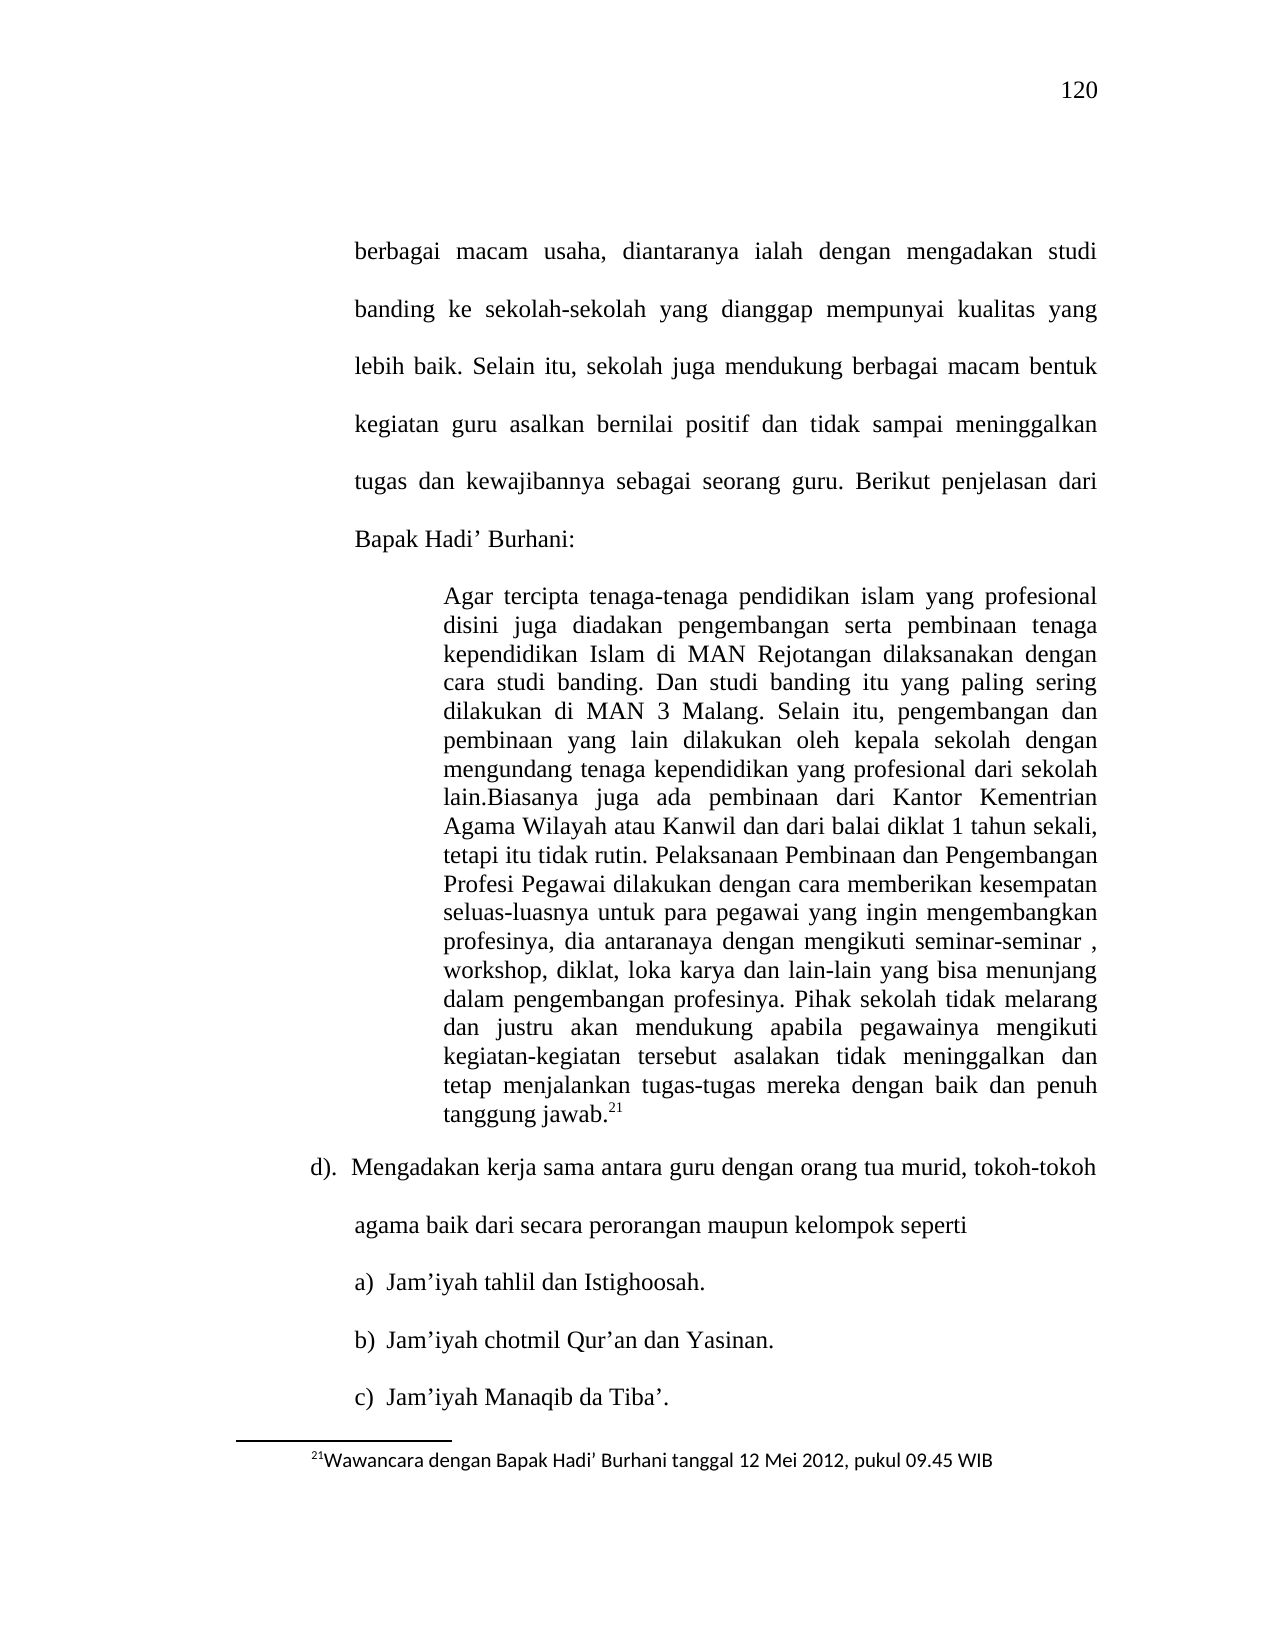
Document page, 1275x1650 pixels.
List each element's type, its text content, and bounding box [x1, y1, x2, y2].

list Jam’iyah tahlil dan Istighoosah. [295, 1267, 1098, 1296]
text d). Mengadakan kerja sama antara guru dengan orang tua murid, tokoh-tokoh agama baik dari secara perorangan maupun kelompok seperti [310, 1152, 1098, 1239]
list Jam’iyah Manaqib da Tiba’. [295, 1382, 1098, 1411]
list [354, 236, 1098, 552]
list Agar tercipta tenaga-tenaga pendidikan islam yang profesional disini juga diadakan pengembangan serta pembinaan tenaga kependidikan Islam di MAN Rejotangan dilaksanakan dengan cara studi banding. Dan studi banding itu yang paling sering dilakukan di MAN 3 Malang. Selain itu, pengembangan dan pembinaan yang lain dilakukan oleh kepala sekolah dengan mengundang tenaga kependidikan yang profesional dari sekolah lain.Biasanya juga ada pembinaan dari Kantor Kementrian Agama Wilayah atau Kanwil dan dari balai diklat 1 tahun sekali, tetapi itu tidak rutin. Pelaksanaan Pembinaan dan Pengembangan Profesi Pegawai dilakukan dengan cara memberikan kesempatan seluas-luasnya untuk para pegawai yang ingin mengembangkan profesinya, dia antaranaya dengan mengikuti seminar-seminar , workshop, diklat, loka karya dan lain-lain yang bisa menunjang dalam pengembangan profesinya. Pihak sekolah tidak melarang dan justru akan mendukung apabila pegawainya mengikuti kegiatan-kegiatan tersebut asalakan tidak meninggalkan dan tetap menjalankan tugas-tugas mereka dengan baik dan penuh tanggung jawab. [443, 581, 1098, 1127]
list Jam’iyah chotmil Qur’an dan Yasinan. [295, 1325, 1098, 1354]
